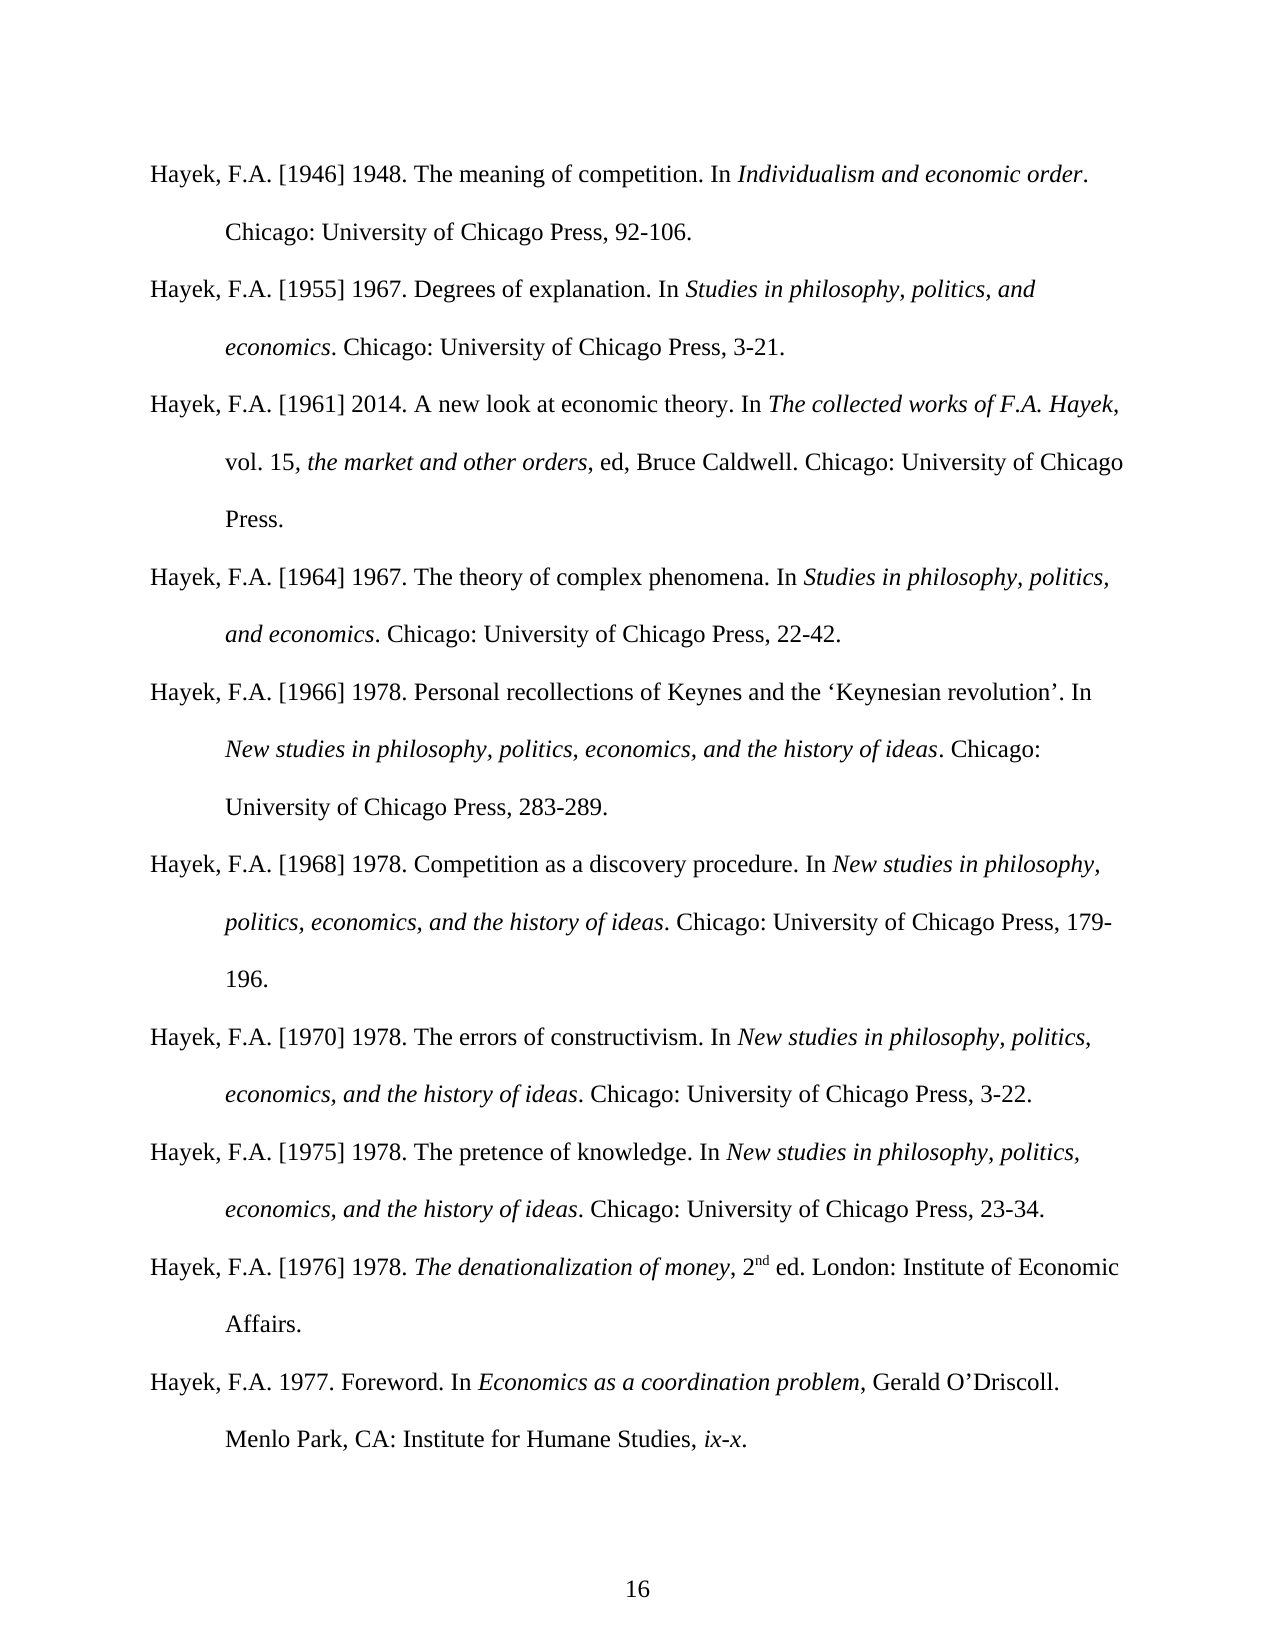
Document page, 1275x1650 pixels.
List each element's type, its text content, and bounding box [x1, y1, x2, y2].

text Hayek, F.A. [1975] 1978. The pretence of knowledge. In New studies in philosophy, politics, economics, and the history of ideas. Chicago: University of Chicago Press, 23-34. [150, 1137, 1125, 1223]
text Hayek, F.A. [1970] 1978. The errors of constructivism. In New studies in philosophy, politics, economics, and the history of ideas. Chicago: University of Chicago Press, 3-22. [150, 1022, 1125, 1108]
text Hayek, F.A. [1955] 1967. Degrees of explanation. In Studies in philosophy, politics, and economics. Chicago: University of Chicago Press, 3-21. [150, 274, 1125, 361]
text Hayek, F.A. [1966] 1978. Personal recollections of Keynes and the ‘Keynesian revolution’. In New studies in philosophy, politics, economics, and the history of ideas. Chicago: University of Chicago Press, 283-289. [150, 677, 1125, 821]
text Hayek, F.A. [1964] 1967. The theory of complex phenomena. In Studies in philosophy, politics, and economics. Chicago: University of Chicago Press, 22-42. [150, 562, 1125, 648]
text Hayek, F.A. [1946] 1948. The meaning of competition. In Individualism and economic order. Chicago: University of Chicago Press, 92-106. [150, 159, 1125, 246]
text Hayek, F.A. [1961] 2014. A new look at economic theory. In The collected works of F.A. Hayek, vol. 15, the market and other orders, ed, Bruce Caldwell. Chicago: University of Chicago Press. [150, 389, 1125, 533]
text Hayek, F.A. 1977. Foreword. In Economics as a coordination problem, Gerald O’Driscoll. Menlo Park, CA: Institute for Humane Studies, ix-x. [150, 1367, 1125, 1453]
text Hayek, F.A. [1968] 1978. Competition as a discovery procedure. In New studies in philosophy, politics, economics, and the history of ideas. Chicago: University of Chicago Press, 179-196. [150, 849, 1125, 993]
text Hayek, F.A. [1976] 1978. The denationalization of money, 2nd ed. London: Institute of Economic Affairs. [150, 1252, 1125, 1338]
